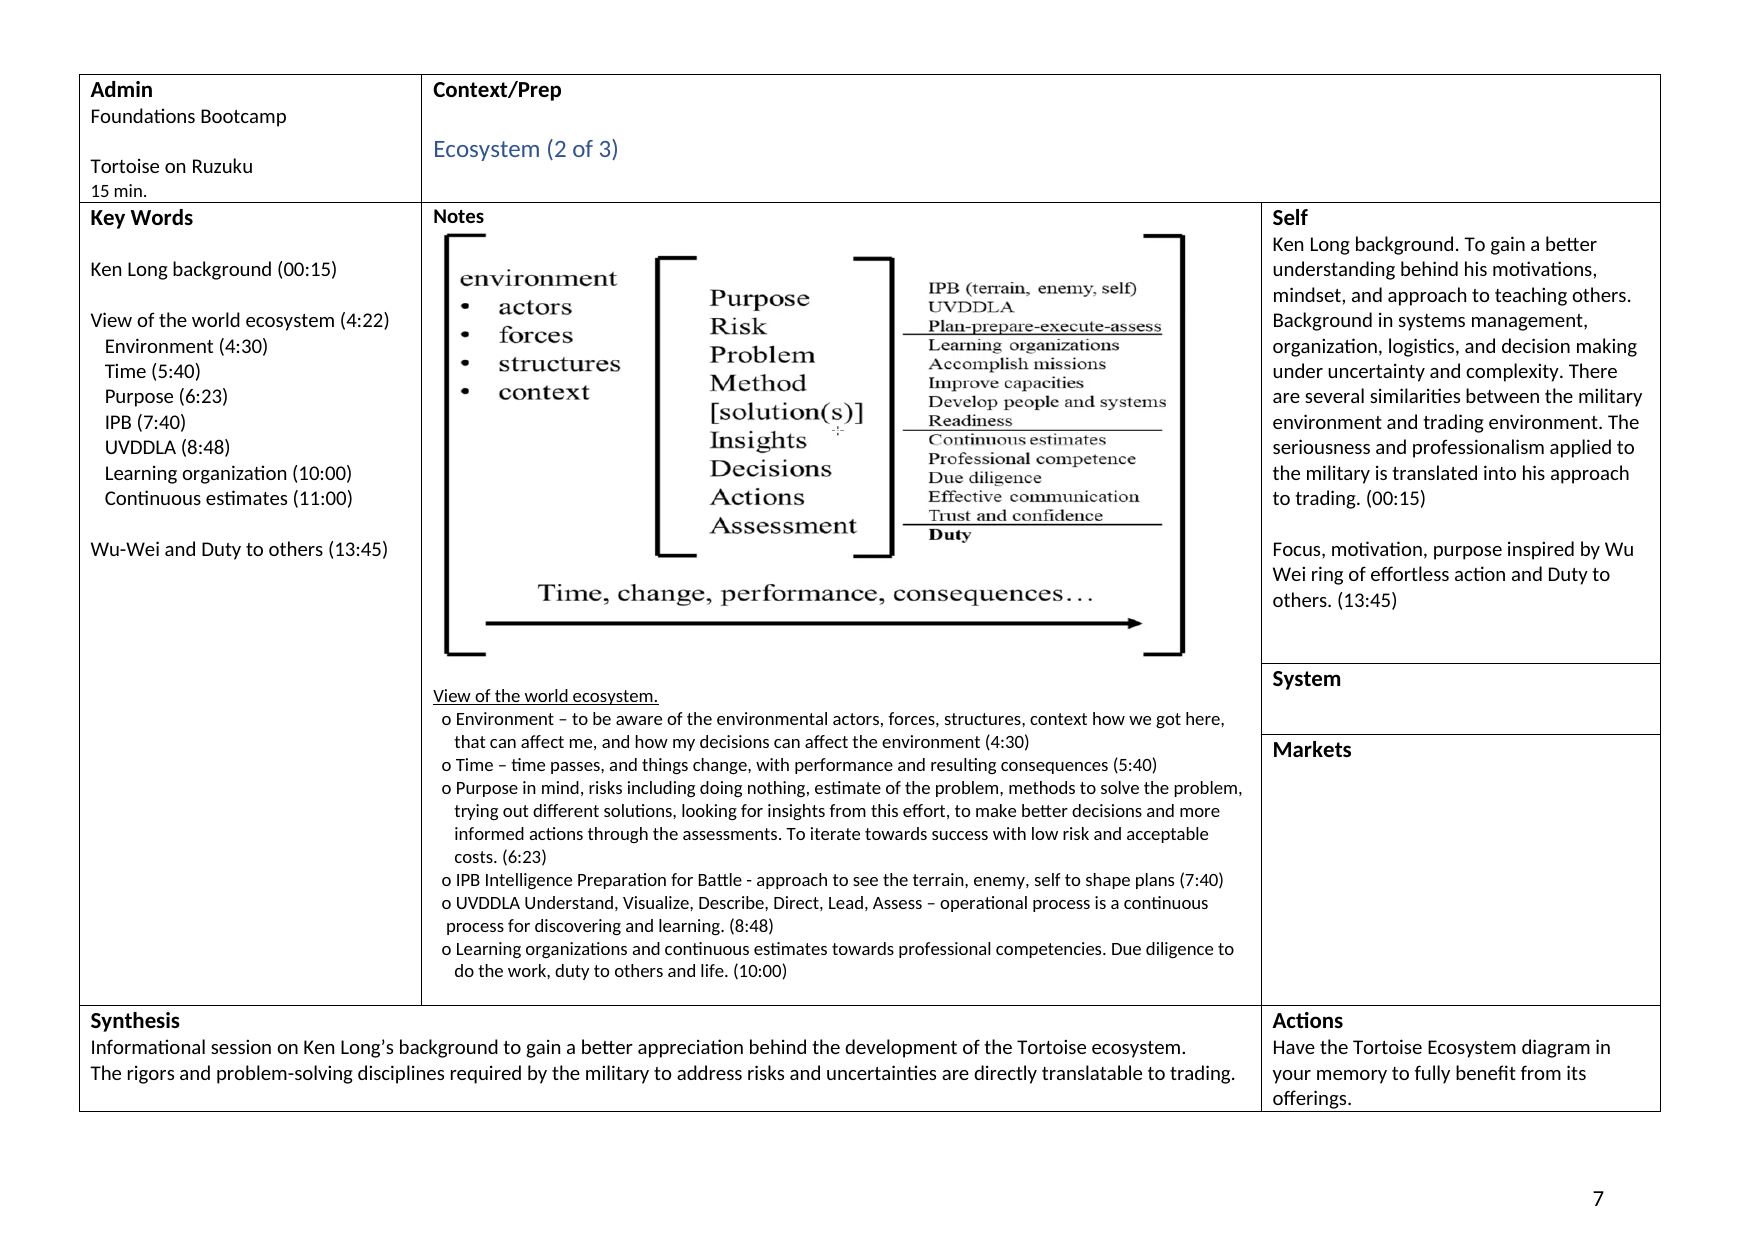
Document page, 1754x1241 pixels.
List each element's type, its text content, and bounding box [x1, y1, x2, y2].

table_cell Synthesis Informational session on Ken Long’s background to gain a better appreciation behind the development of the Tortoise ecosystem. The rigors and problem-solving disciplines required by the military to address risks and uncertainties are directly translatable to trading. [80, 1006, 1261, 1111]
table_header Context/Prep Ecosystem (2 of 3) [422, 75, 1660, 202]
table_cell Actions Have the Tortoise Ecosystem diagram in your memory to fully benefit from its offerings. [1262, 1006, 1660, 1111]
table_cell Markets [1262, 735, 1660, 1005]
picture [433, 228, 1191, 660]
table_cell System [1262, 664, 1660, 734]
table_cell Key Words Ken Long background (00:15) View of the world ecosystem (4:22) Environment (4:30) Time (5:40) Purpose (6:23) IPB (7:40) UVDDLA (8:48) Learning organization (10:00) Continuous estimates (11:00) Wu-Wei and Duty to others (13:45) [80, 203, 421, 1005]
table_cell Self Ken Long background. To gain a better understanding behind his motivations, mindset, and approach to teaching others. Background in systems management, organization, logistics, and decision making under uncertainty and complexity. There are several similarities between the military environment and trading environment. The seriousness and professionalism applied to the military is translated into his approach to trading. (00:15) Focus, motivation, purpose inspired by Wu Wei ring of effortless action and Duty to others. (13:45) [1262, 203, 1660, 663]
table_cell Notes View of the world ecosystem. o Environment – to be aware of the environmental actors, forces, structures, context how we got here, that can affect me, and how my decisions can affect the environment (4:30) o Time – time passes, and things change, with performance and resulting consequences (5:40) o Purpose in mind, risks including doing nothing, estimate of the problem, methods to solve the problem, trying out different solutions, looking for insights from this effort, to make better decisions and more informed actions through the assessments. To iterate towards success with low risk and acceptable costs. (6:23) o IPB Intelligence Preparation for Battle - approach to see the terrain, enemy, self to shape plans (7:40) o UVDDLA Understand, Visualize, Describe, Direct, Lead, Assess – operational process is a continuous process for discovering and learning. (8:48) o Learning organizations and continuous estimates towards professional competencies. Due diligence to do the work, duty to others and life. (10:00) [422, 203, 1261, 1005]
table_header Admin Foundations Bootcamp Tortoise on Ruzuku 15 min. [80, 75, 421, 202]
